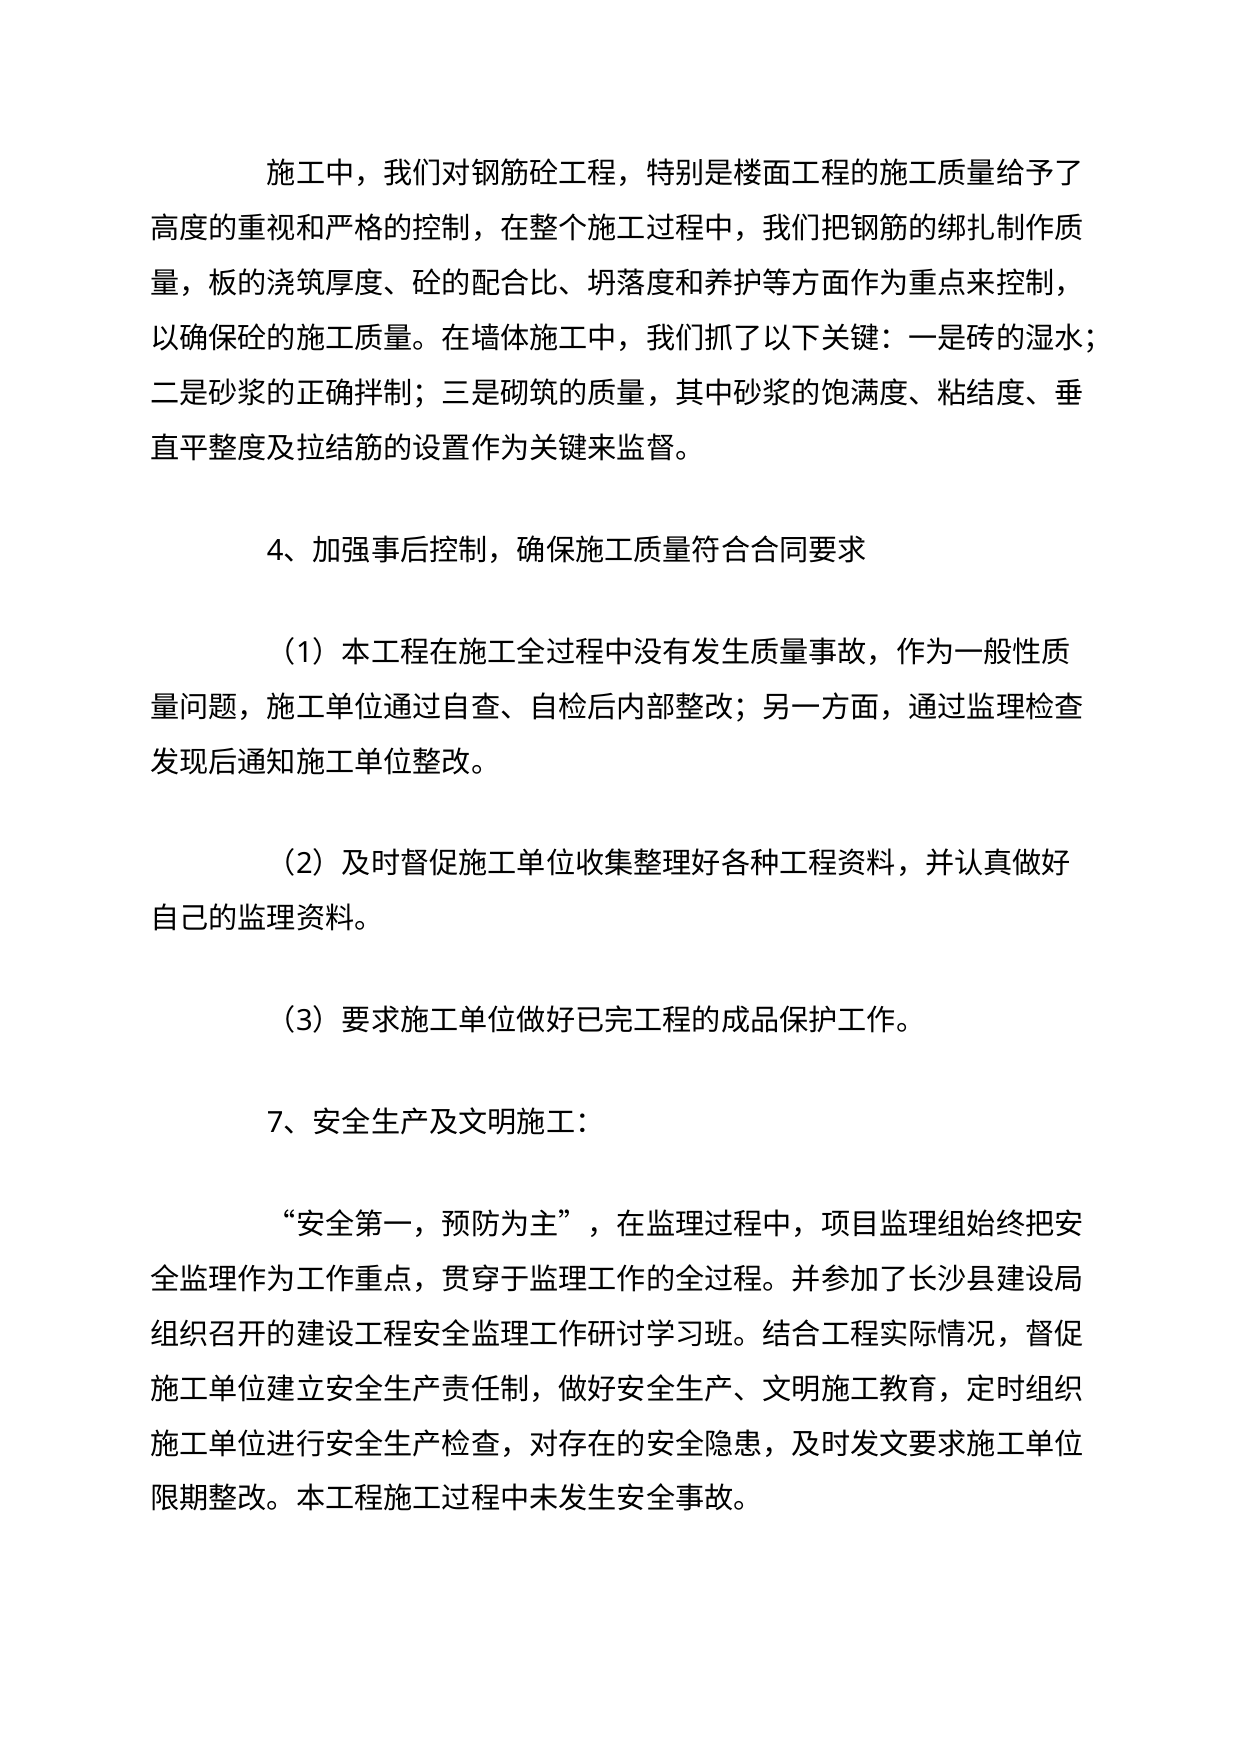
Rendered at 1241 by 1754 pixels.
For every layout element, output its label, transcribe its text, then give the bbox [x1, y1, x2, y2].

text 7、安全生产及文明施工： [150, 1099, 1090, 1141]
text （3）要求施工单位做好已完工程的成品保护工作。 [150, 997, 1090, 1039]
text “安全第一，预防为主”，在监理过程中，项目监理组始终把安全监理作为工作重点，贯穿于监理工作的全过程。并参加了长沙县建设局组织召开的建设工程安全监理工作研讨学习班。结合工程实际情况，督促施工单位建立安全生产责任制，做好安全生产、文明施工教育，定时组织施工单位进行安全生产检查，对存在的安全隐患，及时发文要求施工单位限期整改。本工程施工过程中未发生安全事故。 [150, 1201, 1090, 1517]
text （1）本工程在施工全过程中没有发生质量事故，作为一般性质量问题，施工单位通过自查、自检后内部整改；另一方面，通过监理检查发现后通知施工单位整改。 [150, 628, 1090, 780]
text 施工中，我们对钢筋砼工程，特别是楼面工程的施工质量给予了高度的重视和严格的控制，在整个施工过程中，我们把钢筋的绑扎制作质量，板的浇筑厚度、砼的配合比、坍落度和养护等方面作为重点来控制，以确保砼的施工质量。在墙体施工中，我们抓了以下关键：一是砖的湿水；二是砂浆的正确拌制；三是砌筑的质量，其中砂浆的饱满度、粘结度、垂直平整度及拉结筋的设置作为关键来监督。 [150, 150, 1090, 467]
text （2）及时督促施工单位收集整理好各种工程资料，并认真做好自己的监理资料。 [150, 840, 1090, 937]
text 4、加强事后控制，确保施工质量符合合同要求 [150, 526, 1090, 569]
